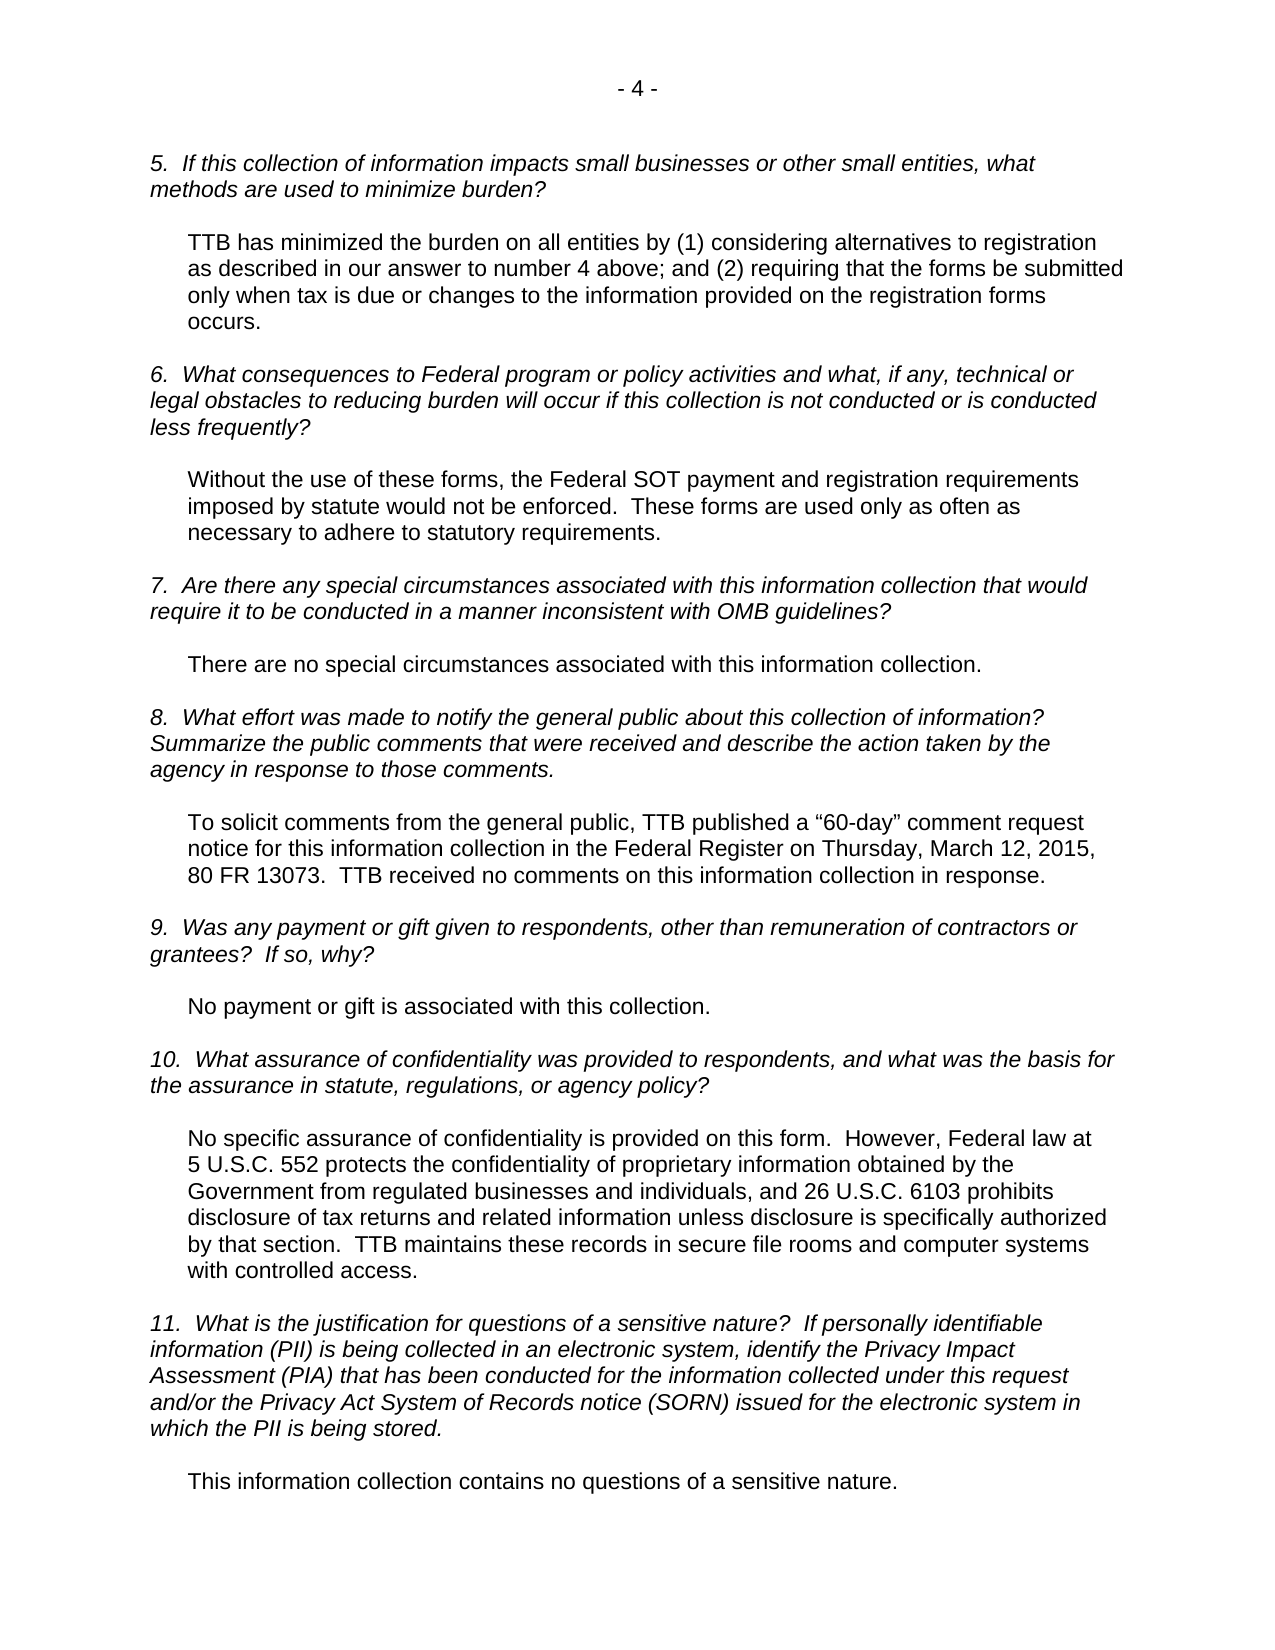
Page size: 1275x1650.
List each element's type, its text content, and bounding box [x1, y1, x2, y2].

text 11. What is the justification for questions of a sensitive nature? If personally identifiable information (PII) is being collected in an electronic system, identify the Privacy Impact Assessment (PIA) that has been conducted for the information collected under this request and/or the Privacy Act System of Records notice (SORN) issued for the electronic system in which the PII is being stored. [150, 1309, 1125, 1441]
text 9. Was any payment or gift given to respondents, other than remuneration of contractors or grantees? If so, why? [150, 914, 1125, 967]
text There are no special circumstances associated with this information collection. [187, 651, 1125, 677]
text This information collection contains no questions of a sensitive nature. [187, 1468, 1125, 1494]
text No payment or gift is associated with this collection. [187, 993, 1125, 1020]
text 5. If this collection of information impacts small businesses or other small entities, what methods are used to minimize burden? [150, 150, 1125, 203]
text Without the use of these forms, the Federal SOT payment and registration requirements imposed by statute would not be enforced. These forms are used only as often as necessary to adhere to statutory requirements. [187, 466, 1125, 545]
text To solicit comments from the general public, TTB published a “60-day” comment request notice for this information collection in the Federal Register on Thursday, March 12, 2015, 80 FR 13073. TTB received no comments on this information collection in response. [187, 809, 1125, 888]
text 8. What effort was made to notify the general public about this collection of information? Summarize the public comments that were received and describe the action taken by the agency in response to those comments. [150, 703, 1125, 782]
text 10. What assurance of confidentiality was provided to respondents, and what was the basis for the assurance in statute, regulations, or agency policy? [150, 1046, 1125, 1099]
text No specific assurance of confidentiality is provided on this form. However, Federal law at 5 U.S.C. 552 protects the confidentiality of proprietary information obtained by the Government from regulated businesses and individuals, and 26 U.S.C. 6103 prohibits disclosure of tax returns and related information unless disclosure is specifically authorized by that section. TTB maintains these records in secure file rooms and computer systems with controlled access. [187, 1125, 1125, 1283]
text 6. What consequences to Federal program or policy activities and what, if any, technical or legal obstacles to reducing burden will occur if this collection is not conducted or is conducted less frequently? [150, 361, 1125, 440]
text TTB has minimized the burden on all entities by (1) considering alternatives to registration as described in our answer to number 4 above; and (2) requiring that the forms be submitted only when tax is due or changes to the information provided on the registration forms occurs. [187, 229, 1125, 334]
text 7. Are there any special circumstances associated with this information collection that would require it to be conducted in a manner inconsistent with OMB guidelines? [150, 572, 1125, 624]
